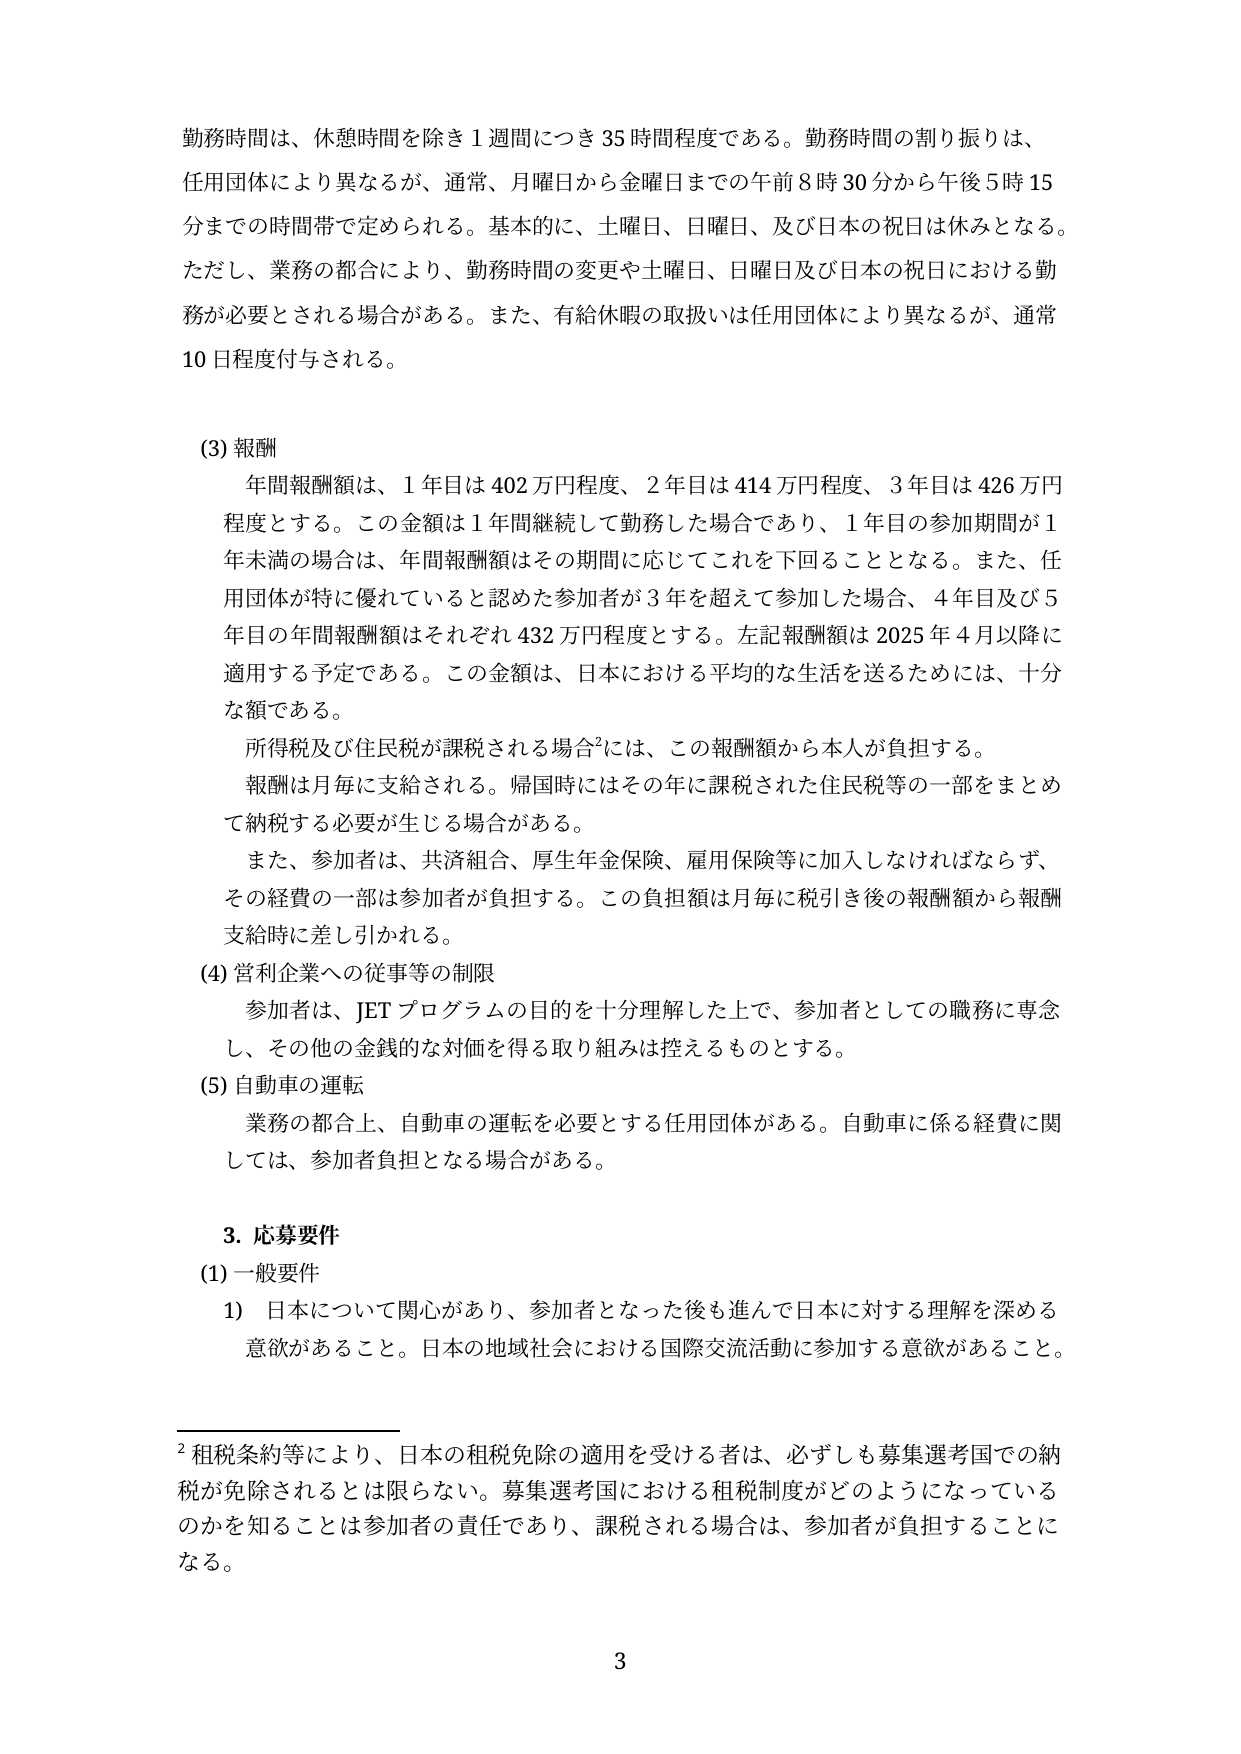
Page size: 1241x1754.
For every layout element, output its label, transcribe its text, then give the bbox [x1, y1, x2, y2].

text (4) 営利企業への従事等の制限 [200, 953, 1063, 991]
text 年間報酬額は、１年目は402万円程度、２年目は414万円程度、３年目は426万円程度とする。この金額は１年間継続して勤務した場合であり、１年目の参加期間が１年未満の場合は、年間報酬額はその期間に応じてこれを下回ることとなる。また、任用団体が特に優れていると認めた参加者が３年を超えて参加した場合、４年目及び５年目の年間報酬額はそれぞれ432万円程度とする。左記報酬額は2025年４月以降に適用する予定である。この金額は、日本における平均的な生活を送るためには、十分な額である。 [223, 466, 1063, 728]
text 勤務時間は、休憩時間を除き１週間につき35時間程度である。勤務時間の割り振りは、任用団体により異なるが、通常、月曜日から金曜日までの午前８時30分から午後５時15分までの時間帯で定められる。基本的に、土曜日、日曜日、及び日本の祝日は休みとなる。ただし、業務の都合により、勤務時間の変更や土曜日、日曜日及び日本の祝日における勤務が必要とされる場合がある。また、有給休暇の取扱いは任用団体により異なるが、通常10日程度付与される。 [182, 118, 1063, 376]
text (5) 自動車の運転 [200, 1066, 1063, 1103]
text 報酬は月毎に支給される。帰国時にはその年に課税された住民税等の一部をまとめて納税する必要が生じる場合がある。 [223, 766, 1063, 841]
text 1) 日本について関心があり、参加者となった後も進んで日本に対する理解を深める意欲があること。日本の地域社会における国際交流活動に参加する意欲があること。 [223, 1291, 1063, 1366]
text 業務の都合上、自動車の運転を必要とする任用団体がある。自動車に係る経費に関しては、参加者負担となる場合がある。 [223, 1103, 1063, 1178]
text (3) 報酬 [200, 428, 1063, 466]
text 3. 応募要件 [223, 1216, 1063, 1253]
text 参加者は、JETプログラムの目的を十分理解した上で、参加者としての職務に専念し、その他の金銭的な対価を得る取り組みは控えるものとする。 [223, 991, 1063, 1066]
text (1) 一般要件 [200, 1253, 1063, 1291]
text また、参加者は、共済組合、厚生年金保険、雇用保険等に加入しなければならず、その経費の一部は参加者が負担する。この負担額は月毎に税引き後の報酬額から報酬支給時に差し引かれる。 [223, 841, 1063, 953]
text 所得税及び住民税が課税される場合には、この報酬額から本人が負担する。 [223, 728, 1063, 766]
